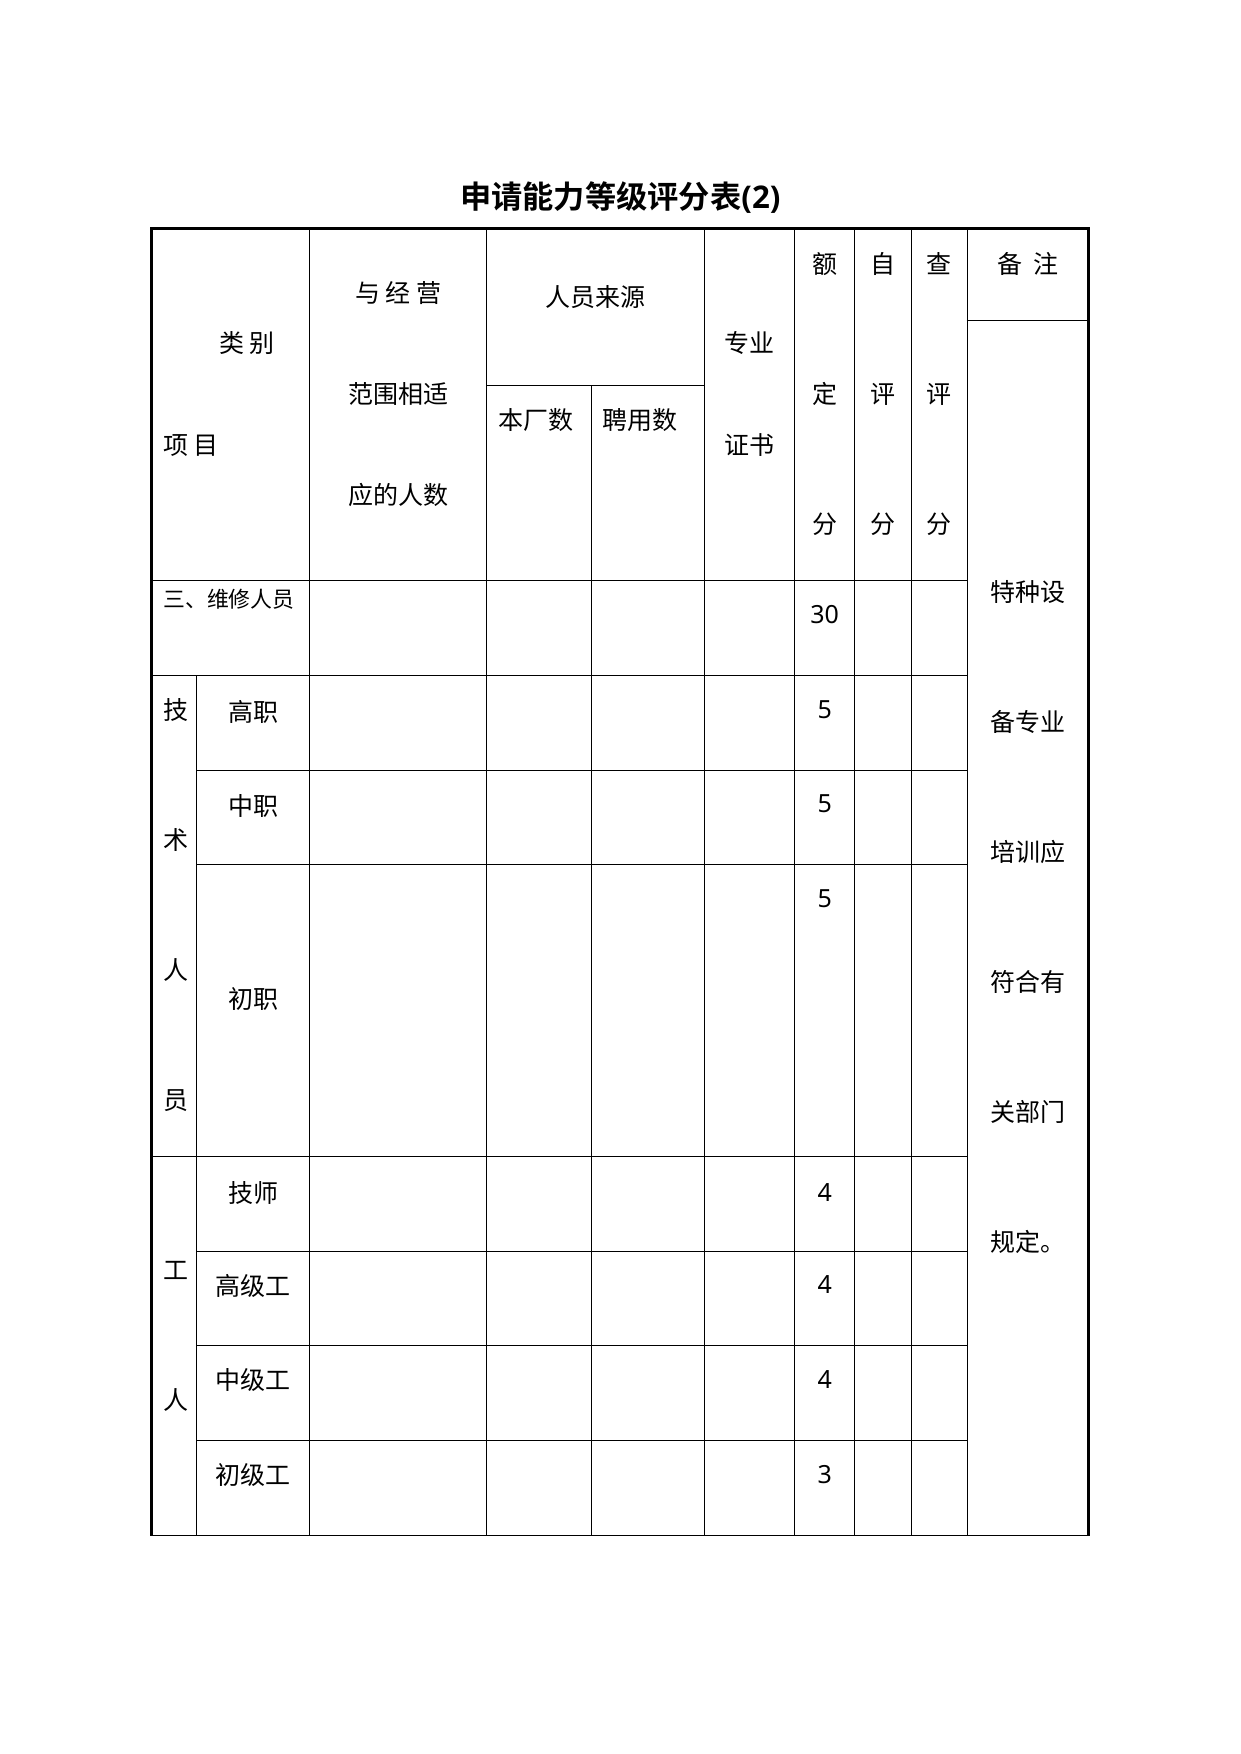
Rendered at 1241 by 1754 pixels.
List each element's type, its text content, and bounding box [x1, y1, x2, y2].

table_cell 中级工 [197, 1346, 309, 1440]
table_cell 高职 [197, 676, 309, 769]
table_cell 5 [795, 676, 854, 769]
table_cell [705, 1252, 794, 1345]
table_cell [855, 581, 911, 675]
table_header 与 经 营 范围相适 应的人数 [310, 230, 486, 580]
table_cell [487, 771, 591, 864]
text 申请能力等级评分表(2) [187, 162, 1053, 227]
table_cell [592, 581, 704, 675]
table_cell [487, 1252, 591, 1345]
table_cell [705, 771, 794, 864]
table_cell 30 [795, 581, 854, 675]
table_cell [855, 771, 911, 864]
table_cell [592, 771, 704, 864]
table_cell [855, 676, 911, 769]
table_cell [855, 865, 911, 1156]
table_cell [310, 865, 486, 1156]
table_header 类 别 项 目 [153, 230, 309, 580]
table_cell 4 [795, 1252, 854, 1345]
table_cell 中职 [197, 771, 309, 864]
table_cell [855, 1441, 911, 1535]
table_cell 5 [795, 865, 854, 1156]
table_cell [592, 1157, 704, 1251]
table_cell [855, 1252, 911, 1345]
table_cell [310, 1157, 486, 1251]
table_cell [912, 1157, 967, 1251]
table_cell [912, 771, 967, 864]
table_cell [855, 1157, 911, 1251]
table_cell 4 [795, 1346, 854, 1440]
table_cell [592, 1346, 704, 1440]
table_header 自评分 [855, 230, 911, 580]
table_cell [310, 1252, 486, 1345]
table_cell [705, 1441, 794, 1535]
table_header 额定分 [795, 230, 854, 580]
table_cell 高级工 [197, 1252, 309, 1345]
table_cell [592, 1441, 704, 1535]
table_cell 技师 [197, 1157, 309, 1251]
table_cell [705, 676, 794, 769]
table_cell [310, 676, 486, 769]
table_cell [487, 865, 591, 1156]
table_cell 3 [795, 1441, 854, 1535]
table_cell 初职 [197, 865, 309, 1156]
table_cell [912, 581, 967, 675]
table_cell [855, 1346, 911, 1440]
table_cell 5 [795, 771, 854, 864]
table_cell [912, 676, 967, 769]
table_header 专业 证书 [705, 230, 794, 580]
table_cell 4 [795, 1157, 854, 1251]
table_cell 三、维修人员 [153, 581, 309, 675]
table_cell [912, 1252, 967, 1345]
table_cell [592, 676, 704, 769]
table_cell [487, 1346, 591, 1440]
table_cell [705, 1346, 794, 1440]
table_cell 工人 [153, 1157, 196, 1535]
table_header 备 注 [968, 230, 1087, 320]
table_header 人员来源 [487, 230, 704, 385]
table_cell 特种设备专业培训应符合有关部门规定。 [968, 321, 1087, 1535]
table_cell 聘用数 [592, 386, 704, 580]
table_header 查评分 [912, 230, 967, 580]
table_cell [310, 771, 486, 864]
table_cell [592, 865, 704, 1156]
table_cell [487, 1441, 591, 1535]
table_cell [487, 581, 591, 675]
table_cell 本厂数 [487, 386, 591, 580]
table_cell 技术人员 [153, 676, 196, 1156]
table_cell [912, 1441, 967, 1535]
table_cell [310, 1346, 486, 1440]
table_cell [705, 1157, 794, 1251]
table_cell 初级工 [197, 1441, 309, 1535]
table_cell [310, 581, 486, 675]
table_cell [912, 1346, 967, 1440]
table_cell [705, 865, 794, 1156]
table_cell [912, 865, 967, 1156]
table_cell [487, 676, 591, 769]
table_cell [705, 581, 794, 675]
table_cell [487, 1157, 591, 1251]
table_cell [310, 1441, 486, 1535]
table_cell [592, 1252, 704, 1345]
